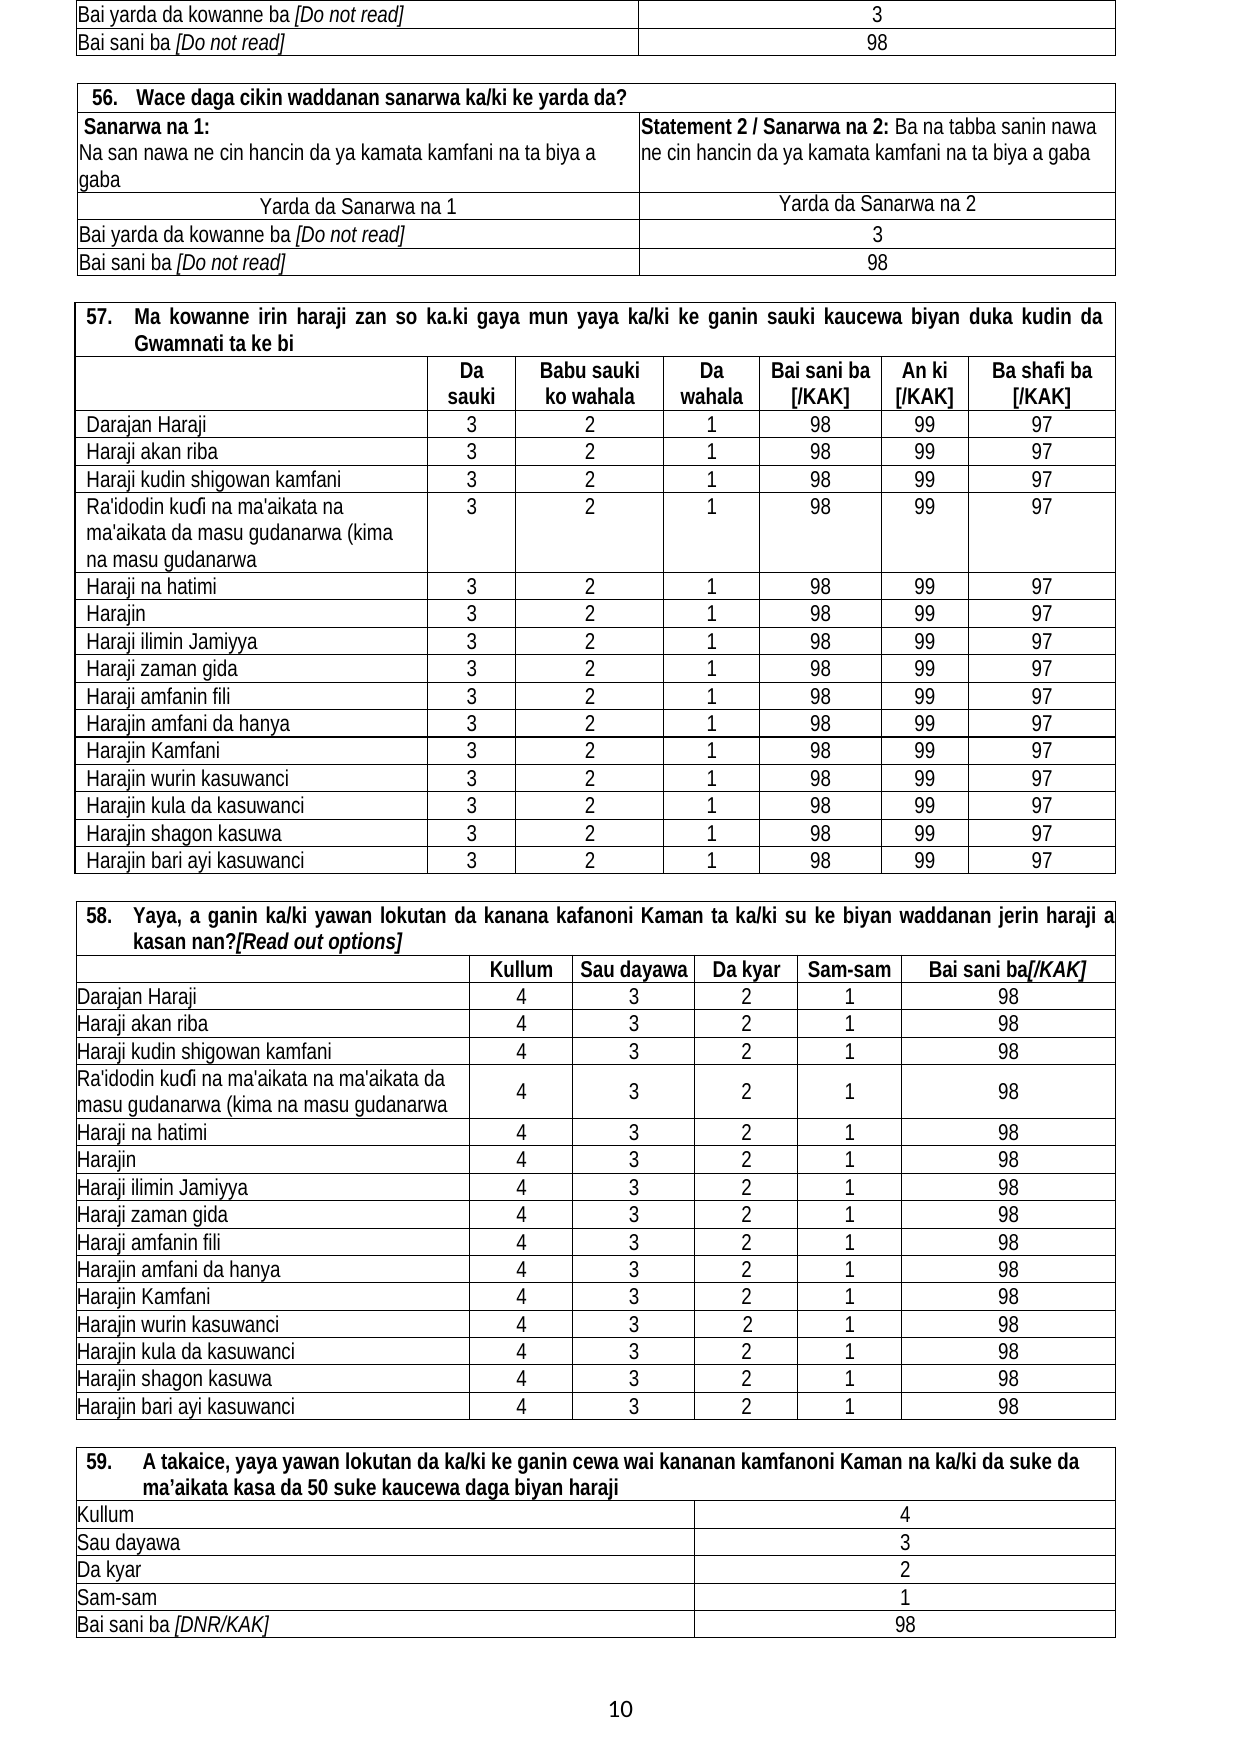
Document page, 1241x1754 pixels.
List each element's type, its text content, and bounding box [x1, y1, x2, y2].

table_cell 99 [882, 438, 968, 464]
table_cell 1 [664, 847, 759, 873]
table_cell 1 [798, 1311, 901, 1337]
table_cell 98 [902, 1065, 1115, 1118]
table_cell 2 [516, 466, 663, 492]
table_cell 1 [664, 411, 759, 437]
table_cell 98 [760, 792, 881, 818]
table_cell 3 [573, 1065, 694, 1118]
table_cell 2 [516, 411, 663, 437]
table_cell Haraji ilimin Jamiyya [76, 628, 427, 654]
table_cell 3 [573, 1201, 694, 1227]
table_cell 1 [798, 1201, 901, 1227]
table_cell 4 [470, 1365, 572, 1392]
table_cell 97 [969, 628, 1115, 654]
table_cell 3 [428, 765, 515, 791]
table_cell 97 [969, 847, 1115, 873]
table_cell 2 [516, 847, 663, 873]
table_cell 1 [798, 1038, 901, 1064]
table_cell 98 [760, 411, 881, 437]
table_cell Da kyar [695, 956, 797, 982]
table_cell 97 [969, 710, 1115, 736]
table_cell 4 [470, 1010, 572, 1037]
table_cell 98 [902, 1201, 1115, 1227]
table_cell 99 [882, 683, 968, 709]
table_cell 1 [664, 466, 759, 492]
table_cell 1 [664, 600, 759, 627]
table_cell 97 [969, 600, 1115, 627]
table_cell Haraji zaman gida [76, 655, 427, 682]
table_cell 98 [760, 628, 881, 654]
table_cell 3 [573, 1229, 694, 1255]
table_cell 3 [428, 628, 515, 654]
table_cell 97 [969, 411, 1115, 437]
table_cell 2 [695, 1201, 797, 1227]
table_cell 3 [640, 220, 1115, 247]
table_cell Harajin Kamfani [76, 738, 427, 764]
table_cell 1 [664, 820, 759, 846]
table_cell Harajin kula da kasuwanci [76, 792, 427, 818]
table_cell 3 [573, 1393, 694, 1419]
table_cell 98 [902, 1338, 1115, 1364]
table_cell 99 [882, 738, 968, 764]
table_cell Sam-sam [798, 956, 901, 982]
table_cell 2 [516, 792, 663, 818]
table_cell 2 [516, 493, 663, 572]
table_cell 4 [470, 1256, 572, 1282]
table_cell 2 [695, 1338, 797, 1364]
table_cell 2 [516, 655, 663, 682]
table_cell 98 [760, 493, 881, 572]
table_cell Da sauki [428, 357, 515, 410]
table_cell 99 [882, 710, 968, 736]
table_cell 98 [760, 466, 881, 492]
table_cell 1 [664, 438, 759, 464]
table_cell 2 [695, 1119, 797, 1145]
table_cell Harajin bari ayi kasuwanci [76, 847, 427, 873]
table_cell 1 [798, 1174, 901, 1200]
table_cell 1 [664, 710, 759, 736]
table_cell 98 [760, 820, 881, 846]
table_cell 97 [969, 493, 1115, 572]
table_header A takaice, yaya yawan lokutan da ka/ki ke ganin cewa wai kananan kamfanoni Kaman na ka/ki da suke da ma’aikata kasa da 50 suke kaucewa daga biyan haraji [77, 1448, 1115, 1500]
table_cell Harajin bari ayi kasuwanci [77, 1393, 469, 1419]
table_cell 99 [882, 792, 968, 818]
table_cell Harajin amfani da hanya [77, 1256, 469, 1282]
table_cell 99 [882, 411, 968, 437]
table_cell Sau dayawa [573, 956, 694, 982]
table_cell 3 [428, 655, 515, 682]
table_cell 98 [902, 1119, 1115, 1145]
table_cell 98 [902, 1256, 1115, 1282]
table_cell Bai sani ba [/KAK] [760, 357, 881, 410]
table_cell 1 [798, 1393, 901, 1419]
table_cell 4 [470, 1229, 572, 1255]
table_cell 99 [882, 573, 968, 599]
table_cell 2 [695, 1283, 797, 1309]
table_cell Haraji kudin shigowan kamfani [76, 466, 427, 492]
table_cell 97 [969, 683, 1115, 709]
table_header Wace daga cikin waddanan sanarwa ka/ki ke yarda da? [78, 84, 1115, 112]
table_cell 2 [695, 1146, 797, 1173]
table_cell Bai sani ba [Do not read] [78, 249, 639, 275]
table_cell 3 [428, 438, 515, 464]
table_cell 2 [516, 600, 663, 627]
table_cell 1 [664, 573, 759, 599]
table_cell 3 [573, 1010, 694, 1037]
table_cell Haraji kudin shigowan kamfani [77, 1038, 469, 1064]
table_cell 99 [882, 765, 968, 791]
table_cell 2 [516, 710, 663, 736]
table_cell 1 [798, 1119, 901, 1145]
table_cell 97 [969, 466, 1115, 492]
table_cell Haraji na hatimi [77, 1119, 469, 1145]
table_cell 98 [902, 1365, 1115, 1392]
table_cell 2 [695, 1256, 797, 1282]
table_cell Haraji ilimin Jamiyya [77, 1174, 469, 1200]
table_cell 3 [573, 1119, 694, 1145]
table_cell 3 [573, 1311, 694, 1337]
table_cell Harajin wurin kasuwanci [76, 765, 427, 791]
table_cell Harajin shagon kasuwa [76, 820, 427, 846]
table_cell 1 [798, 1365, 901, 1392]
table_cell 98 [902, 1010, 1115, 1037]
table_cell 3 [428, 710, 515, 736]
table_cell 1 [798, 983, 901, 1009]
table_cell Harajin shagon kasuwa [77, 1365, 469, 1392]
table_cell Bai sani ba [DNR/KAK] [77, 1611, 694, 1637]
table_cell 99 [882, 493, 968, 572]
table_cell 1 [664, 738, 759, 764]
table_cell Harajin [76, 600, 427, 627]
table_cell 2 [516, 820, 663, 846]
table_cell 2 [695, 1174, 797, 1200]
table_cell 4 [695, 1501, 1115, 1528]
table_cell 99 [882, 600, 968, 627]
table_cell 1 [664, 655, 759, 682]
table_cell Harajin kula da kasuwanci [77, 1338, 469, 1364]
table_cell 3 [428, 847, 515, 873]
table_cell 99 [882, 655, 968, 682]
table_cell 98 [640, 249, 1115, 275]
table_cell Yarda da Sanarwa na 1 [78, 193, 639, 219]
table_header Ma kowanne irin haraji zan so ka.ki gaya mun yaya ka/ki ke ganin sauki kaucewa biyan duka kudin da Gwamnati ta ke bi [76, 303, 1115, 356]
table_cell Bai yarda da kowanne ba [Do not read] [78, 220, 639, 247]
table_cell 3 [573, 983, 694, 1009]
table_cell Da kyar [77, 1556, 694, 1582]
table_cell Sanarwa na 1: Na san nawa ne cin hancin da ya kamata kamfani na ta biya a gaba [78, 113, 639, 192]
table_cell 1 [664, 628, 759, 654]
table_cell 97 [969, 655, 1115, 682]
table_cell 3 [573, 1365, 694, 1392]
table_cell 1 [798, 1283, 901, 1309]
table_cell 3 [573, 1256, 694, 1282]
table_cell 3 [573, 1283, 694, 1309]
table_cell 3 [428, 820, 515, 846]
table_cell Haraji akan riba [76, 438, 427, 464]
table_cell 3 [428, 411, 515, 437]
table_cell 98 [760, 710, 881, 736]
table_cell Darajan Haraji [77, 983, 469, 1009]
table_header Yaya, a ganin ka/ki yawan lokutan da kanana kafanoni Kaman ta ka/ki su ke biyan waddanan jerin haraji a kasan nan?[Read out options] [77, 902, 1115, 954]
table_cell 1 [798, 1146, 901, 1173]
table_cell 3 [573, 1174, 694, 1200]
table_cell Kullum [77, 1501, 694, 1528]
table_cell 4 [470, 1119, 572, 1145]
table_cell 2 [516, 573, 663, 599]
table_cell 3 [573, 1038, 694, 1064]
table_cell Haraji amfanin fili [77, 1229, 469, 1255]
table_cell 3 [573, 1146, 694, 1173]
table_cell Ra'idodin kuɗi na ma'aikata na ma'aikata da masu gudanarwa (kima na masu gudanarwa [77, 1065, 469, 1118]
table_cell 98 [760, 600, 881, 627]
table_cell 3 [573, 1338, 694, 1364]
table_cell Ba shafi ba [/KAK] [969, 357, 1115, 410]
table_cell An ki [/KAK] [882, 357, 968, 410]
table_cell 98 [760, 573, 881, 599]
table_cell 99 [882, 466, 968, 492]
table_cell 3 [428, 792, 515, 818]
table_cell 99 [882, 628, 968, 654]
table_cell 97 [969, 438, 1115, 464]
table_cell 97 [969, 820, 1115, 846]
table_cell [76, 357, 427, 410]
table_cell 98 [760, 683, 881, 709]
table_cell 98 [760, 655, 881, 682]
table_cell Sam-sam [77, 1584, 694, 1610]
table_cell 2 [516, 628, 663, 654]
table_cell Haraji zaman gida [77, 1201, 469, 1227]
table_cell 98 [902, 1174, 1115, 1200]
table_cell 4 [470, 1393, 572, 1419]
table_cell 2 [695, 1311, 797, 1337]
table_cell 4 [470, 1038, 572, 1064]
table_cell Sau dayawa [77, 1529, 694, 1555]
table_cell 4 [470, 1338, 572, 1364]
table_cell 2 [695, 1065, 797, 1118]
table_cell 1 [664, 765, 759, 791]
table_cell 2 [695, 983, 797, 1009]
table_cell 98 [760, 438, 881, 464]
table_cell 1 [798, 1338, 901, 1364]
table_cell Haraji na hatimi [76, 573, 427, 599]
table_cell Haraji akan riba [77, 1010, 469, 1037]
table_cell Harajin Kamfani [77, 1283, 469, 1309]
table_cell 97 [969, 765, 1115, 791]
table_cell 98 [902, 1146, 1115, 1173]
table_cell 2 [516, 738, 663, 764]
table_cell 3 [639, 1, 1115, 28]
table_cell Bai sani ba[/KAK] [902, 956, 1115, 982]
table_cell 98 [760, 738, 881, 764]
table_cell Darajan Haraji [76, 411, 427, 437]
table_cell 98 [902, 1311, 1115, 1337]
table_cell Ra'idodin kuɗi na ma'aikata na ma'aikata da masu gudanarwa (kima na masu gudanarwa [76, 493, 427, 572]
table_cell 1 [798, 1010, 901, 1037]
table_cell 2 [695, 1010, 797, 1037]
table_cell 4 [470, 1201, 572, 1227]
table_cell 98 [760, 847, 881, 873]
table_cell 4 [470, 983, 572, 1009]
table_cell Statement 2 / Sanarwa na 2: Ba na tabba sanin nawa ne cin hancin da ya kamata kamfani na ta biya a gaba [640, 113, 1115, 192]
table_cell 4 [470, 1311, 572, 1337]
table_cell 4 [470, 1146, 572, 1173]
table_cell Harajin amfani da hanya [76, 710, 427, 736]
table_cell 1 [664, 683, 759, 709]
table_cell 2 [695, 1393, 797, 1419]
table_cell 2 [516, 683, 663, 709]
table_cell 98 [902, 1229, 1115, 1255]
table_cell Kullum [470, 956, 572, 982]
table_cell Bai sani ba [Do not read] [77, 29, 638, 55]
table_cell 3 [428, 600, 515, 627]
table_cell 4 [470, 1174, 572, 1200]
table_cell 2 [695, 1229, 797, 1255]
table_cell 99 [882, 847, 968, 873]
table_cell Harajin [77, 1146, 469, 1173]
table_cell 98 [695, 1611, 1115, 1637]
table_cell 4 [470, 1283, 572, 1309]
table_cell 4 [470, 1065, 572, 1118]
table_cell Babu sauki ko wahala [516, 357, 663, 410]
table_cell 98 [902, 1038, 1115, 1064]
table_cell 97 [969, 573, 1115, 599]
table_cell 98 [902, 1283, 1115, 1309]
table_cell 99 [882, 820, 968, 846]
table_cell 3 [428, 466, 515, 492]
table_cell Bai yarda da kowanne ba [Do not read] [77, 1, 638, 28]
table_cell 2 [695, 1556, 1115, 1582]
table_cell Harajin wurin kasuwanci [77, 1311, 469, 1337]
table_cell 98 [760, 765, 881, 791]
table_cell 97 [969, 792, 1115, 818]
table_cell 3 [428, 683, 515, 709]
table_cell 1 [798, 1229, 901, 1255]
table_cell [77, 956, 469, 982]
table_cell 1 [664, 792, 759, 818]
table_cell 1 [798, 1065, 901, 1118]
table_cell Yarda da Sanarwa na 2 [640, 193, 1115, 219]
table_cell 98 [902, 983, 1115, 1009]
table_cell 98 [902, 1393, 1115, 1419]
table_cell 1 [664, 493, 759, 572]
table_cell 3 [695, 1529, 1115, 1555]
table_cell Haraji amfanin fili [76, 683, 427, 709]
table_cell 2 [516, 765, 663, 791]
table_cell 98 [639, 29, 1115, 55]
table_cell 2 [516, 438, 663, 464]
table_cell 3 [428, 573, 515, 599]
table_cell 2 [695, 1365, 797, 1392]
table_cell 1 [695, 1584, 1115, 1610]
table_cell 97 [969, 738, 1115, 764]
table_cell 1 [798, 1256, 901, 1282]
table_cell 2 [695, 1038, 797, 1064]
table_cell 3 [428, 493, 515, 572]
table_cell Da wahala [664, 357, 759, 410]
table_cell 3 [428, 738, 515, 764]
